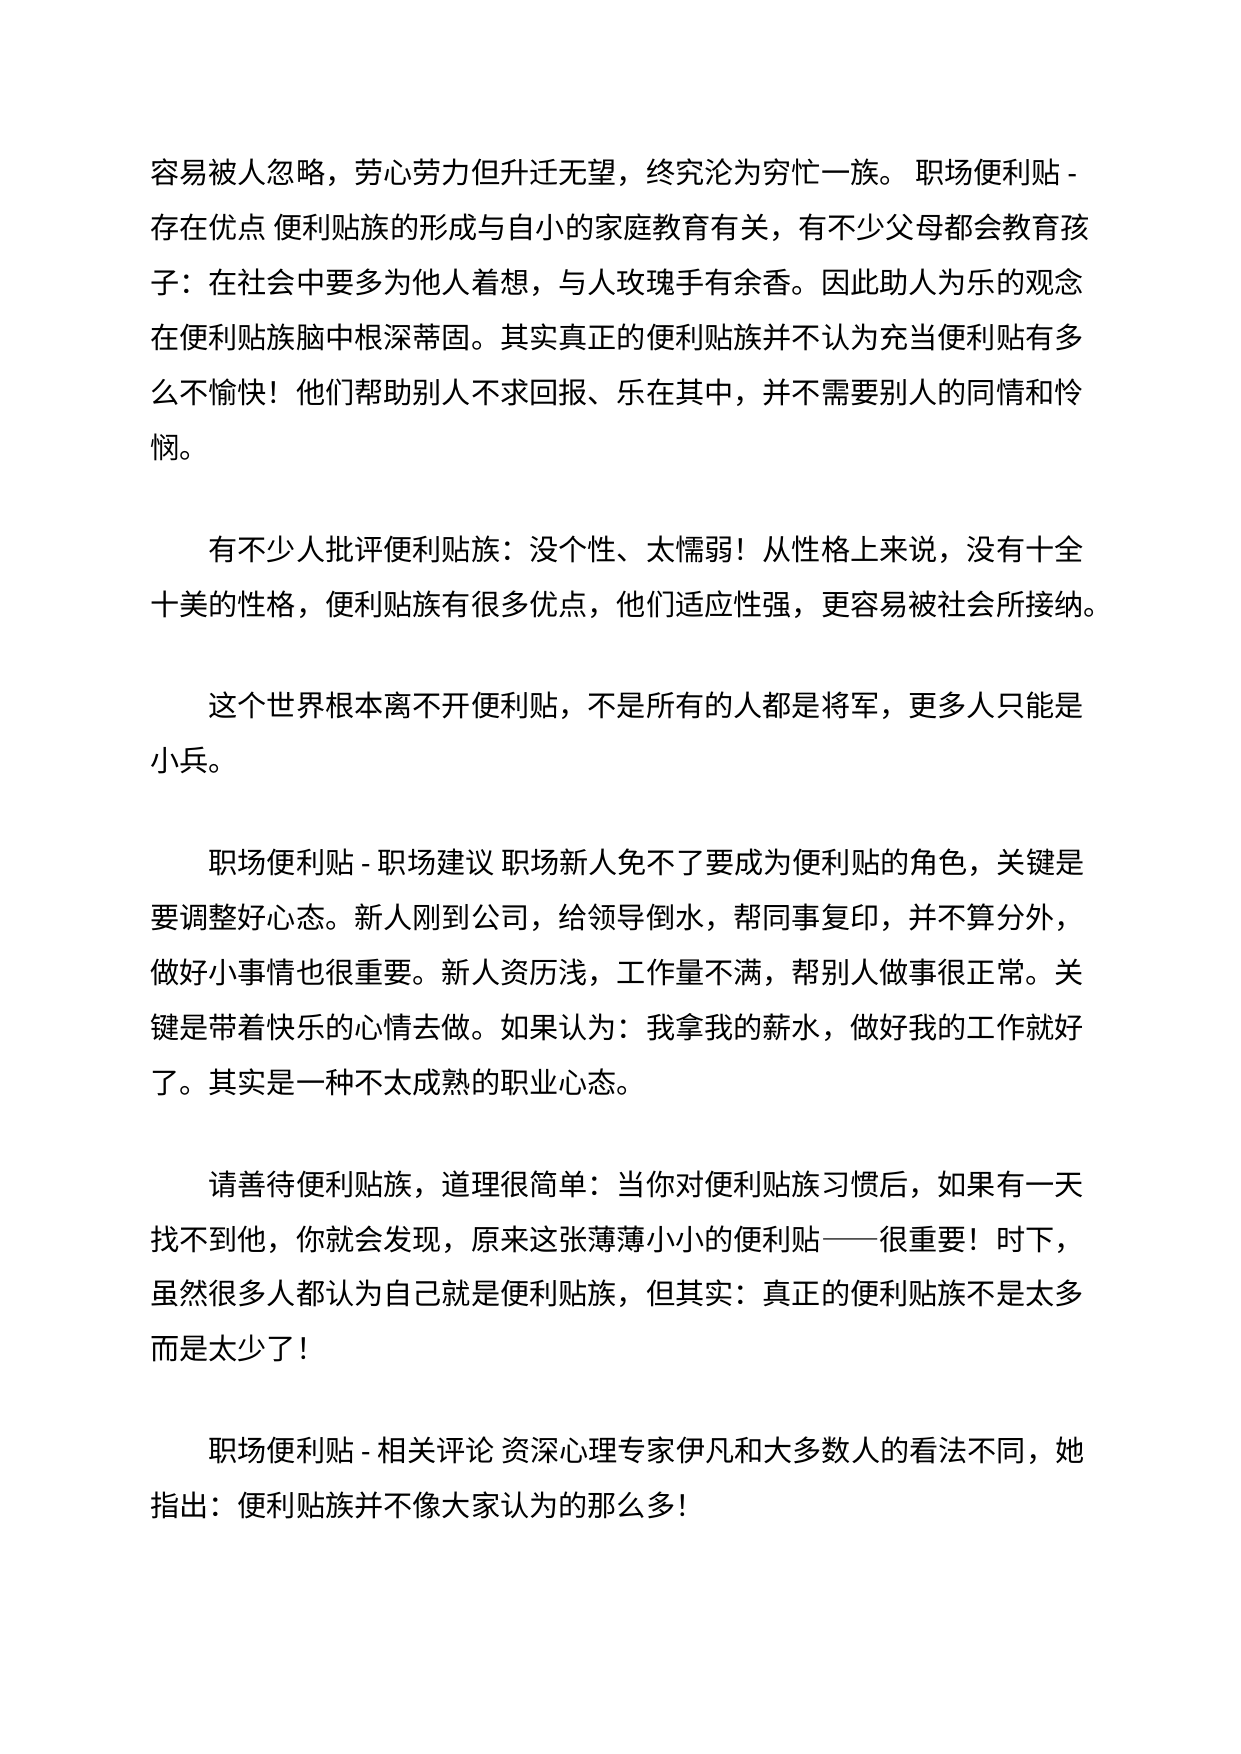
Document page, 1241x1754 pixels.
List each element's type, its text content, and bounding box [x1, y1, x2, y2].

text 职场便利贴 - 职场建议 职场新人免不了要成为便利贴的角色，关键是要调整好心态。新人刚到公司，给领导倒水，帮同事复印，并不算分外，做好小事情也很重要。新人资历浅，工作量不满，帮别人做事很正常。关键是带着快乐的心情去做。如果认为：我拿我的薪水，做好我的工作就好了。其实是一种不太成熟的职业心态。 [150, 840, 1090, 1102]
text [150, 150, 1090, 467]
text 有不少人批评便利贴族：没个性、太懦弱！从性格上来说，没有十全十美的性格，便利贴族有很多优点，他们适应性强，更容易被社会所接纳。 [150, 526, 1090, 623]
text 职场便利贴 - 相关评论 资深心理专家伊凡和大多数人的看法不同，她指出：便利贴族并不像大家认为的那么多！ [150, 1428, 1090, 1525]
text 请善待便利贴族，道理很简单：当你对便利贴族习惯后，如果有一天找不到他，你就会发现，原来这张薄薄小小的便利贴——很重要！时下，虽然很多人都认为自己就是便利贴族，但其实：真正的便利贴族不是太多而是太少了！ [150, 1161, 1090, 1368]
text 这个世界根本离不开便利贴，不是所有的人都是将军，更多人只能是小兵。 [150, 683, 1090, 780]
